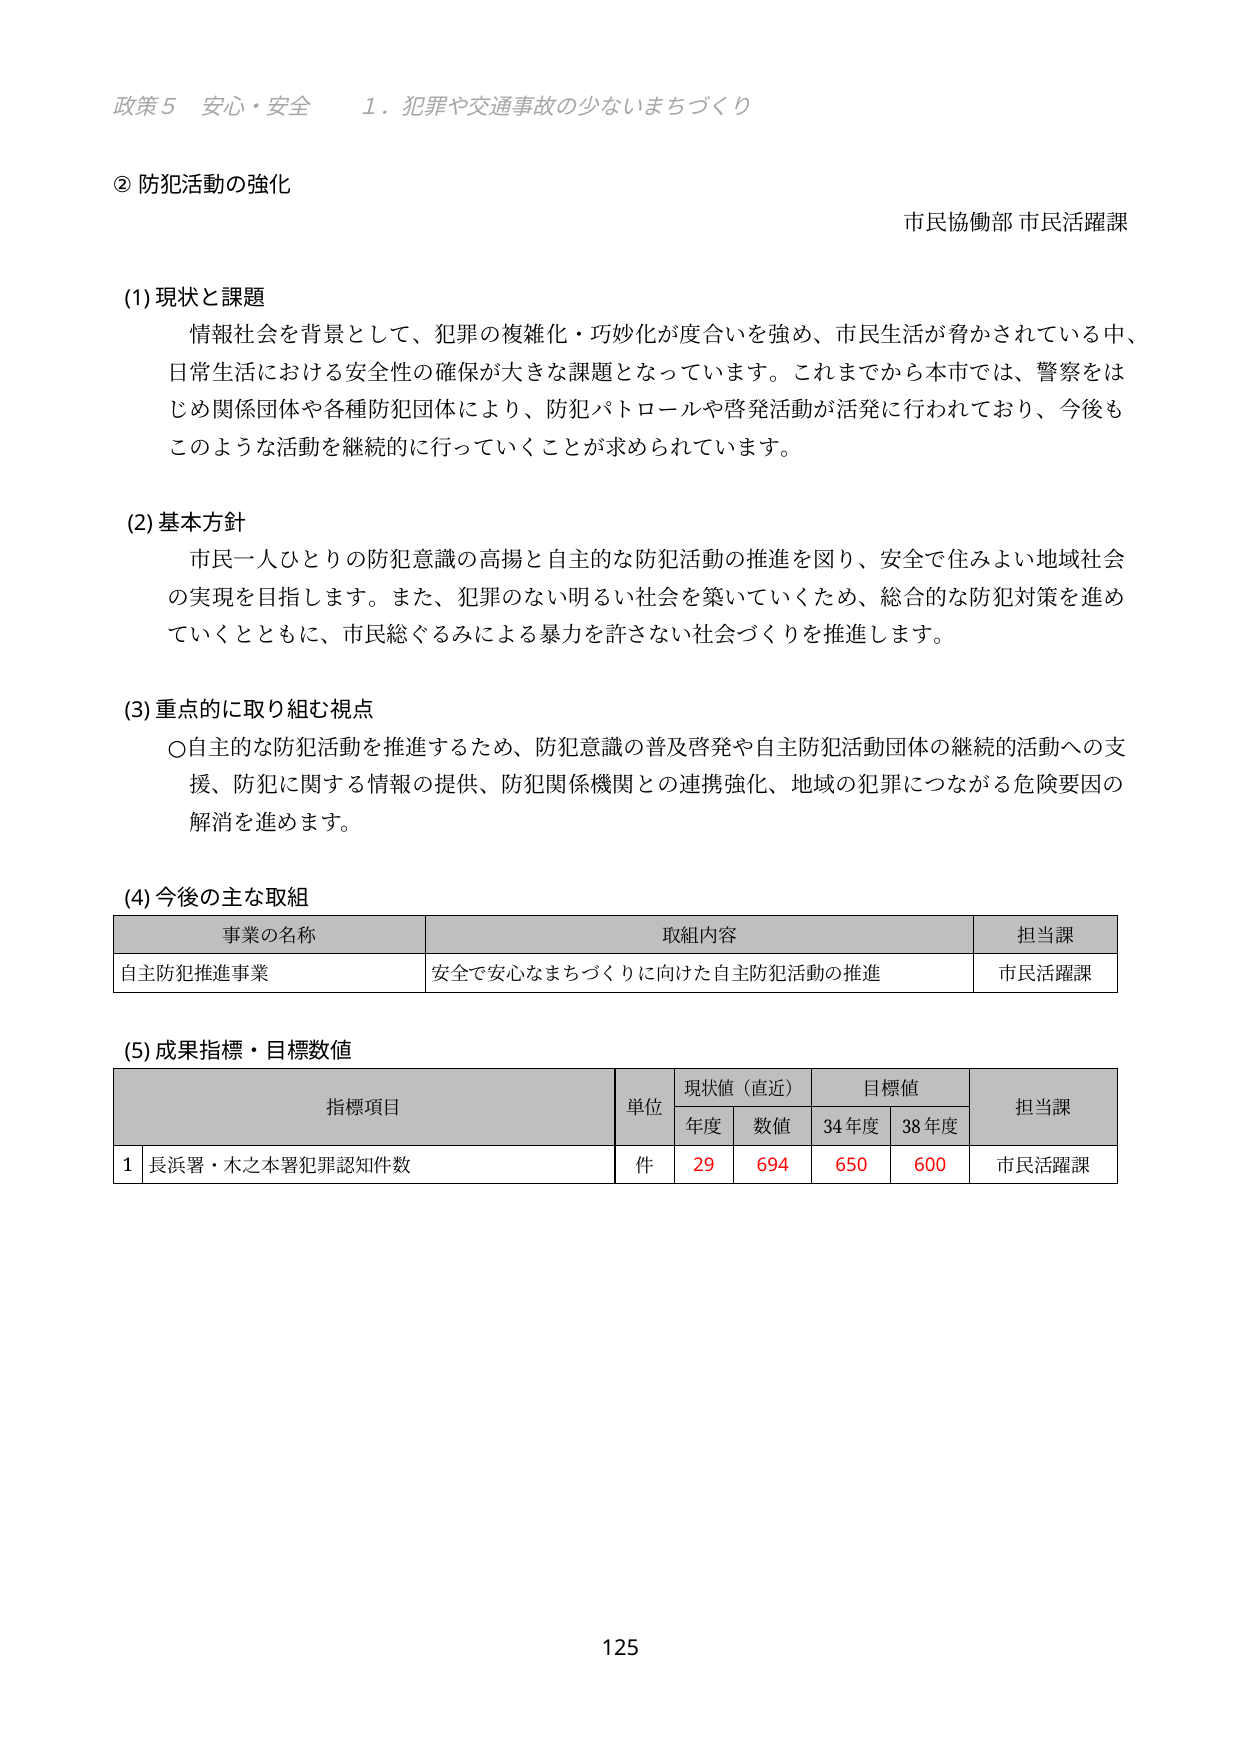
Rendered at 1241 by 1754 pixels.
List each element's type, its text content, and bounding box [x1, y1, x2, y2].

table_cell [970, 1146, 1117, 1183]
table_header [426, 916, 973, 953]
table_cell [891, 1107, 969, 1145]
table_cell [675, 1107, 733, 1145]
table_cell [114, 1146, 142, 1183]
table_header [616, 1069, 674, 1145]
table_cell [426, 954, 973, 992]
subtitle 基本方針 [127, 502, 1128, 539]
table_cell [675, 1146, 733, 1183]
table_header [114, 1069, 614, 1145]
subtitle 重点的に取り組む視点 [124, 689, 1128, 727]
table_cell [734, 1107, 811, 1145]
subtitle 現状と課題 [124, 277, 1128, 314]
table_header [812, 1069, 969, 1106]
subtitle 防犯活動の強化 [112, 164, 1128, 202]
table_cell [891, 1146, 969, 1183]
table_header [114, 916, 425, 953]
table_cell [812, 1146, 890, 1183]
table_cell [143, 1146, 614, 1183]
text 市民協働部 市民活躍課 [189, 202, 1128, 239]
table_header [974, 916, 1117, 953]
subtitle 今後の主な取組 [124, 877, 1128, 914]
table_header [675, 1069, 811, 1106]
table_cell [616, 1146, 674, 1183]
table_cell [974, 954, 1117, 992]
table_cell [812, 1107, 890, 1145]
subtitle 成果指標・目標数値 [124, 1030, 1128, 1068]
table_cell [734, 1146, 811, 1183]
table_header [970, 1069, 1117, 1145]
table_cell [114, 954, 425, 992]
text ○自主的な防犯活動を推進するため、防犯意識の普及啓発や自主防犯活動団体の継続的活動への支援、防犯に関する情報の提供、防犯関係機関との連携強化、地域の犯罪につながる危険要因の解消を進めます。 [167, 727, 1128, 839]
text 市民一人ひとりの防犯意識の高揚と自主的な防犯活動の推進を図り、安全で住みよい地域社会の実現を目指します。また、犯罪のない明るい社会を築いていくため、総合的な防犯対策を進めていくとともに、市民総ぐるみによる暴力を許さない社会づくりを推進します。 [167, 539, 1128, 652]
text 情報社会を背景として、犯罪の複雑化・巧妙化が度合いを強め、市民生活が脅かされている中、日常生活における安全性の確保が大きな課題となっています。これまでから本市では、警察をはじめ関係団体や各種防犯団体により、防犯パトロールや啓発活動が活発に行われており、今後もこのような活動を継続的に行っていくことが求められています。 [167, 314, 1128, 464]
